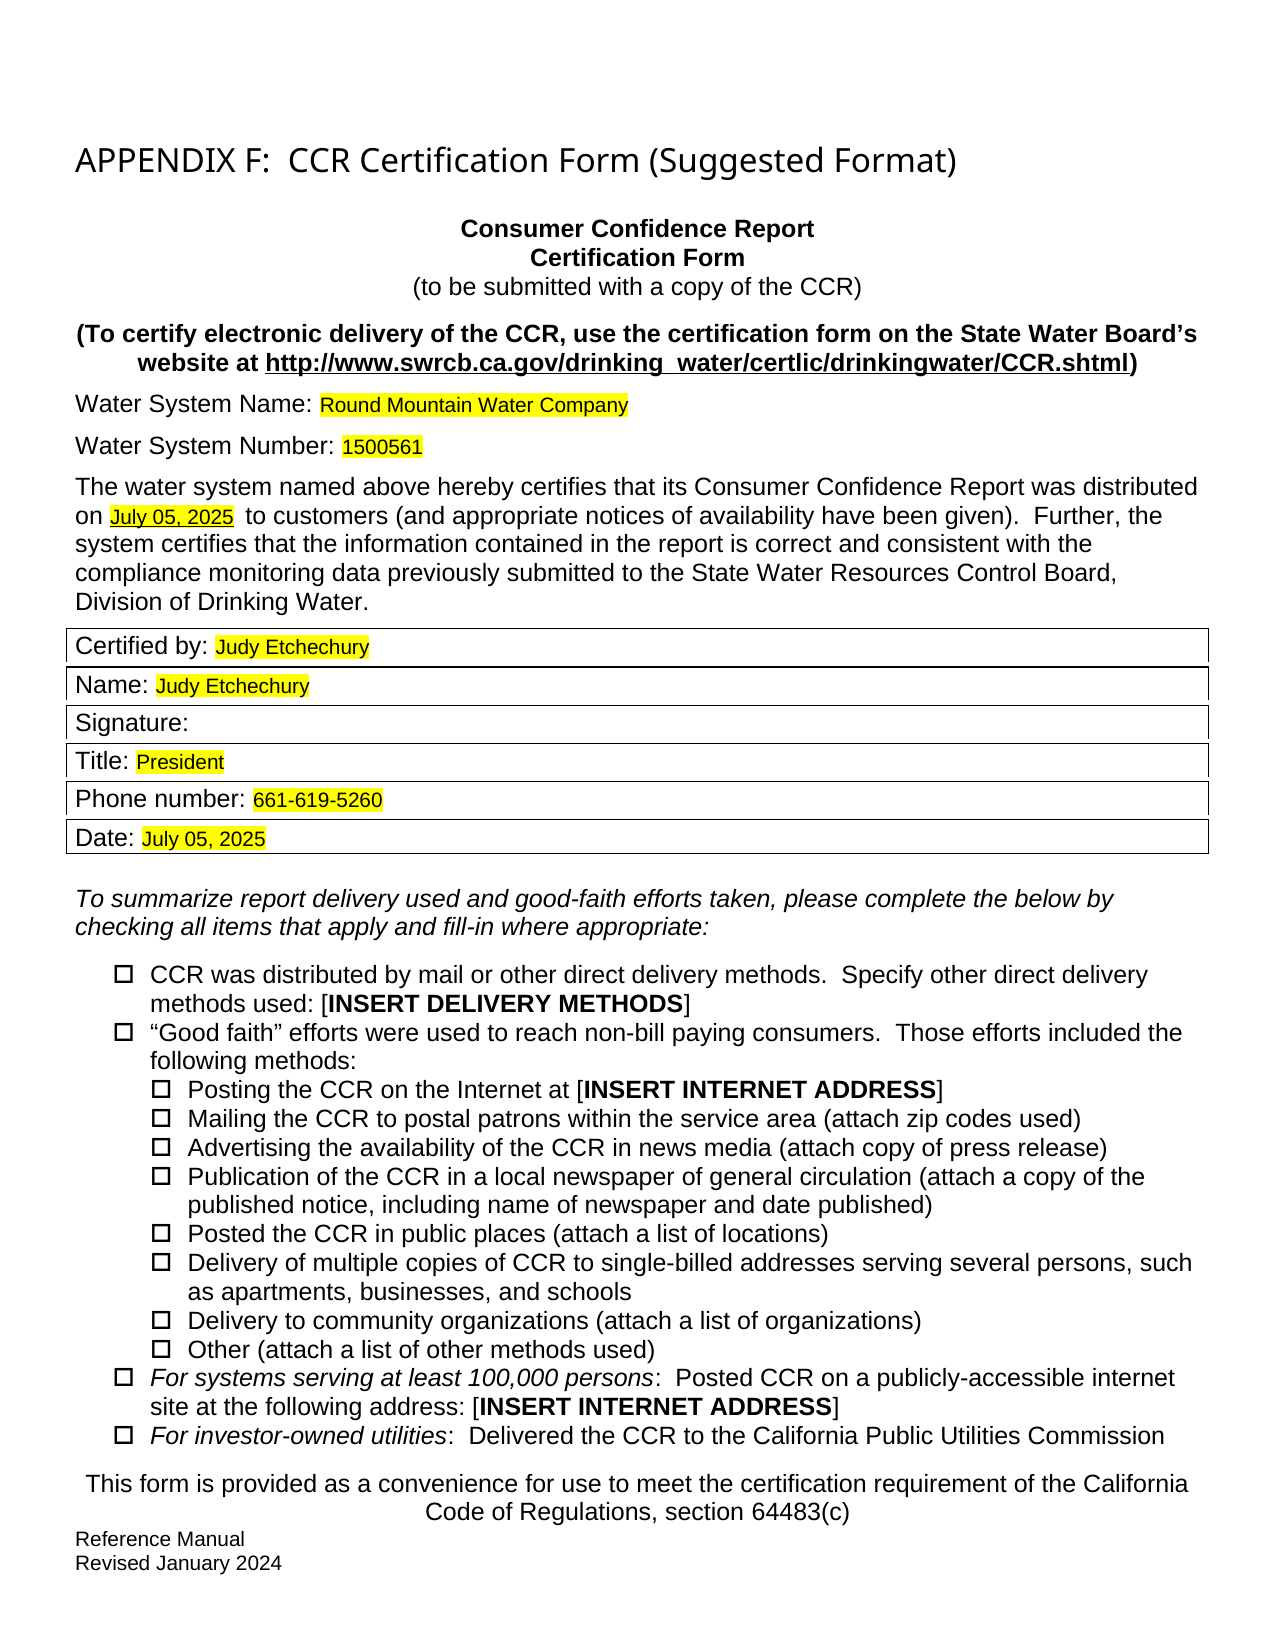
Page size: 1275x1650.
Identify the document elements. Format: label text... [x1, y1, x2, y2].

text Signature: [67, 706, 1208, 739]
list Publication of the CCR in a local newspaper of general circulation (attach a copy of the published notice, including name of newspaper and date published) [150, 1162, 1200, 1219]
list Mailing the CCR to postal patrons within the service area (attach zip codes used) [150, 1104, 1200, 1133]
text (To certify electronic delivery of the CCR, use the certification form on the State Water Board’s website at http://www.swrcb.ca.gov/drinking_water/certlic/drinkingwater/CCR.shtml) [75, 319, 1200, 377]
text Date: July 05, 2025 [67, 820, 1208, 853]
list Posting the CCR on the Internet at [INSERT INTERNET ADDRESS] [150, 1075, 1200, 1104]
text Consumer Confidence Report [75, 214, 1200, 243]
subtitle APPENDIX F: CCR Certification Form (Suggested Format) [75, 137, 1200, 182]
list Delivery of multiple copies of CCR to single-billed addresses serving several persons, such as apartments, businesses, and schools [150, 1248, 1200, 1306]
text Name: Judy Etchechury [67, 668, 1208, 700]
text Water System Name: Round Mountain Water Company [75, 389, 1200, 418]
list Posted the CCR in public places (attach a list of locations) [150, 1219, 1200, 1248]
text Title: President [67, 744, 1208, 777]
text Phone number: 661-619-5260 [67, 782, 1208, 815]
text The water system named above hereby certifies that its Consumer Confidence Report was distributed on July 05, 2025 to customers (and appropriate notices of availability have been given). Further, the system certifies that the information contained in the report is correct and consistent with the compliance monitoring data previously submitted to the State Water Resources Control Board, Division of Drinking Water. [75, 472, 1200, 616]
list Delivery to community organizations (attach a list of organizations) [150, 1306, 1200, 1334]
list “Good faith” efforts were used to reach non-bill paying consumers. Those efforts included the following methods: [112, 1017, 1200, 1075]
list CCR was distributed by mail or other direct delivery methods. Specify other direct delivery methods used: [INSERT DELIVERY METHODS] [112, 960, 1200, 1017]
list For investor-owned utilities: Delivered the CCR to the California Public Utilities Commission [112, 1421, 1200, 1450]
text Certification Form [75, 243, 1200, 272]
list For systems serving at least 100,000 persons: Posted CCR on a publicly-accessible internet site at the following address: [INSERT INTERNET ADDRESS] [112, 1363, 1200, 1421]
text Water System Number: 1500561 [75, 431, 1200, 459]
list Advertising the availability of the CCR in news media (attach copy of press release) [150, 1133, 1200, 1162]
text This form is provided as a convenience for use to meet the certification requirement of the California Code of Regulations, section 64483(c) [75, 1469, 1200, 1526]
list Other (attach a list of other methods used) [150, 1334, 1200, 1363]
text To summarize report delivery used and good-faith efforts taken, please complete the below by checking all items that apply and fill-in where appropriate: [75, 884, 1200, 941]
text (to be submitted with a copy of the CCR) [75, 272, 1200, 301]
text Certified by: Judy Etchechury [67, 629, 1208, 662]
